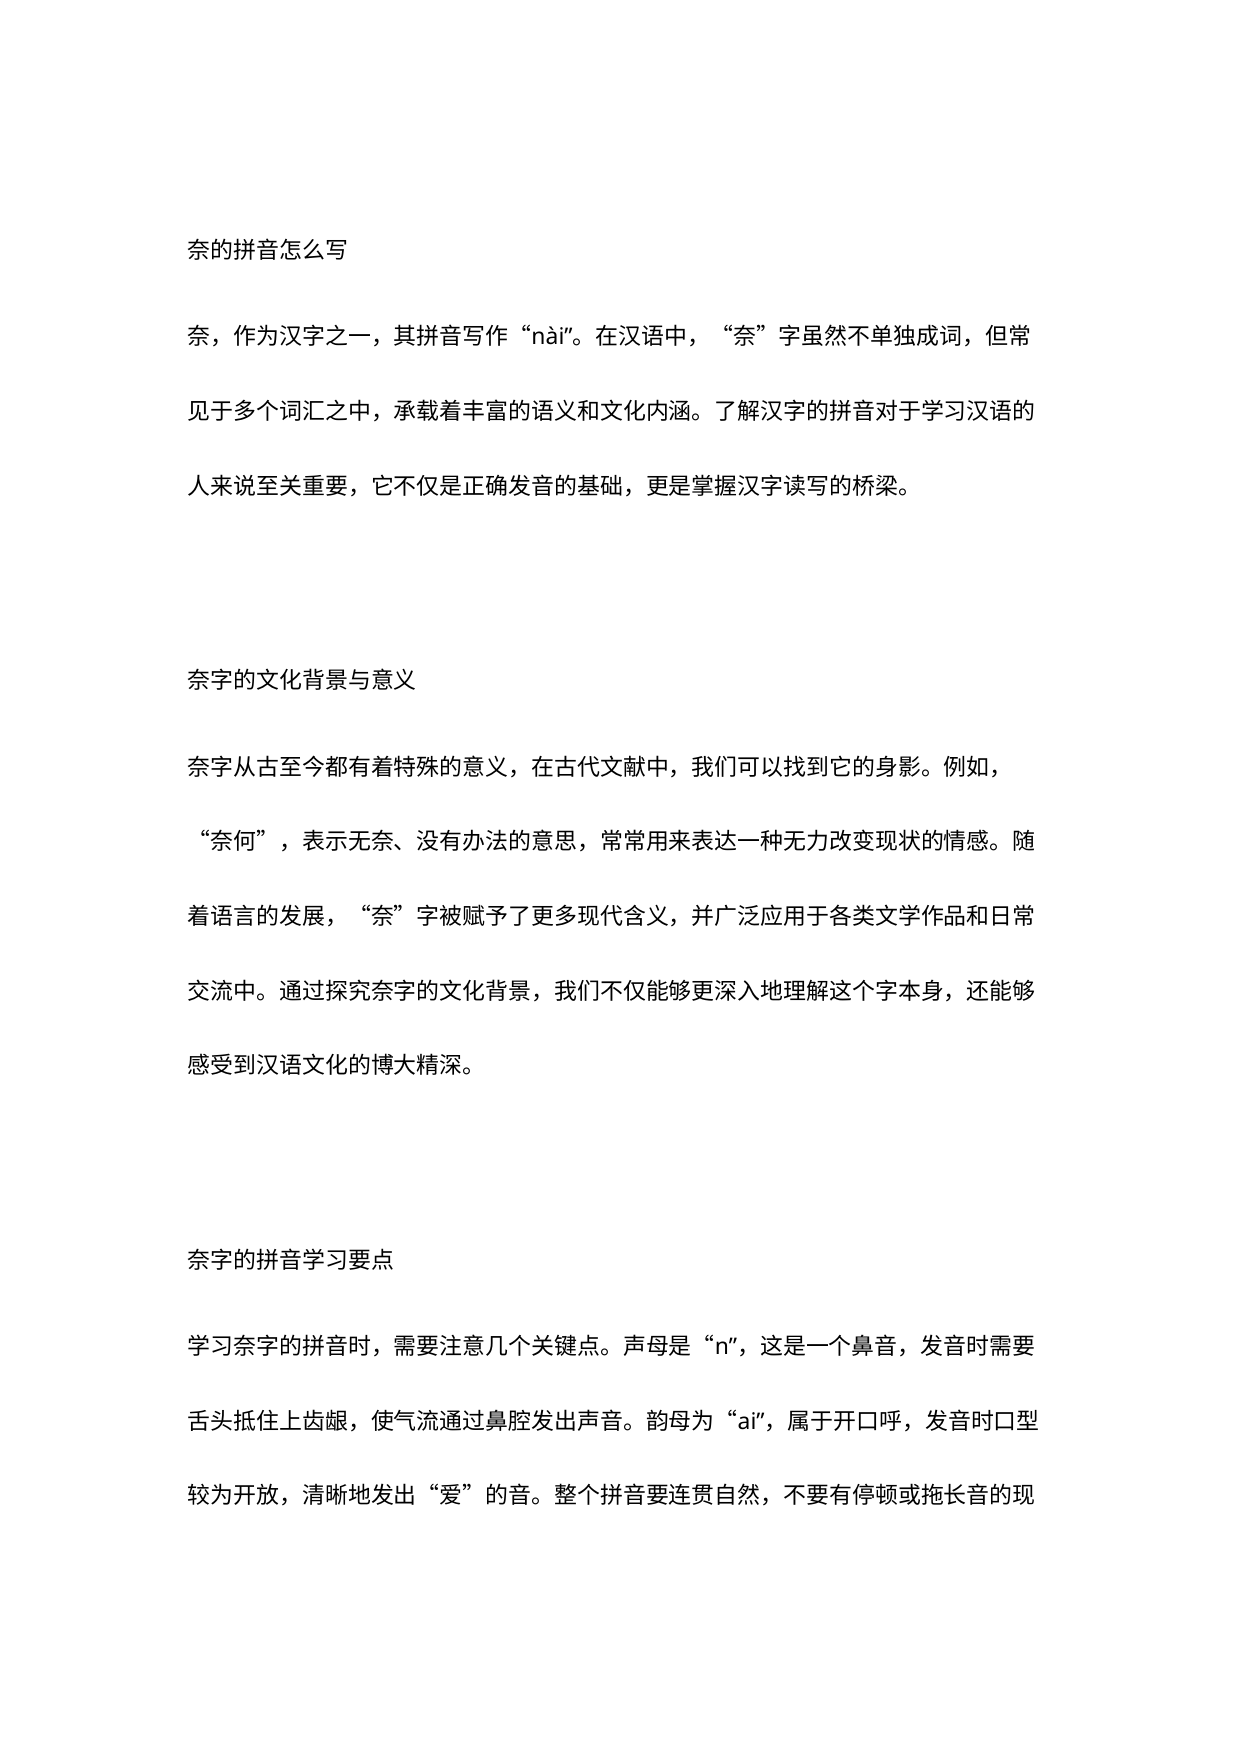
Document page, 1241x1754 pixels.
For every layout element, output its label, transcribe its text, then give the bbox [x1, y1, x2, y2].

text 奈字的拼音学习要点 [187, 1226, 1053, 1291]
text 奈字的文化背景与意义 [187, 646, 1053, 711]
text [187, 1312, 1053, 1527]
text 奈，作为汉字之一，其拼音写作“nài”。在汉语中，“奈”字虽然不单独成词，但常见于多个词汇之中，承载着丰富的语义和文化内涵。了解汉字的拼音对于学习汉语的人来说至关重要，它不仅是正确发音的基础，更是掌握汉字读写的桥梁。 [187, 302, 1053, 517]
text 奈的拼音怎么写 [187, 216, 1053, 281]
text 奈字从古至今都有着特殊的意义，在古代文献中，我们可以找到它的身影。例如，“奈何”，表示无奈、没有办法的意思，常常用来表达一种无力改变现状的情感。随着语言的发展，“奈”字被赋予了更多现代含义，并广泛应用于各类文学作品和日常交流中。通过探究奈字的文化背景，我们不仅能够更深入地理解这个字本身，还能够感受到汉语文化的博大精深。 [187, 733, 1053, 1096]
